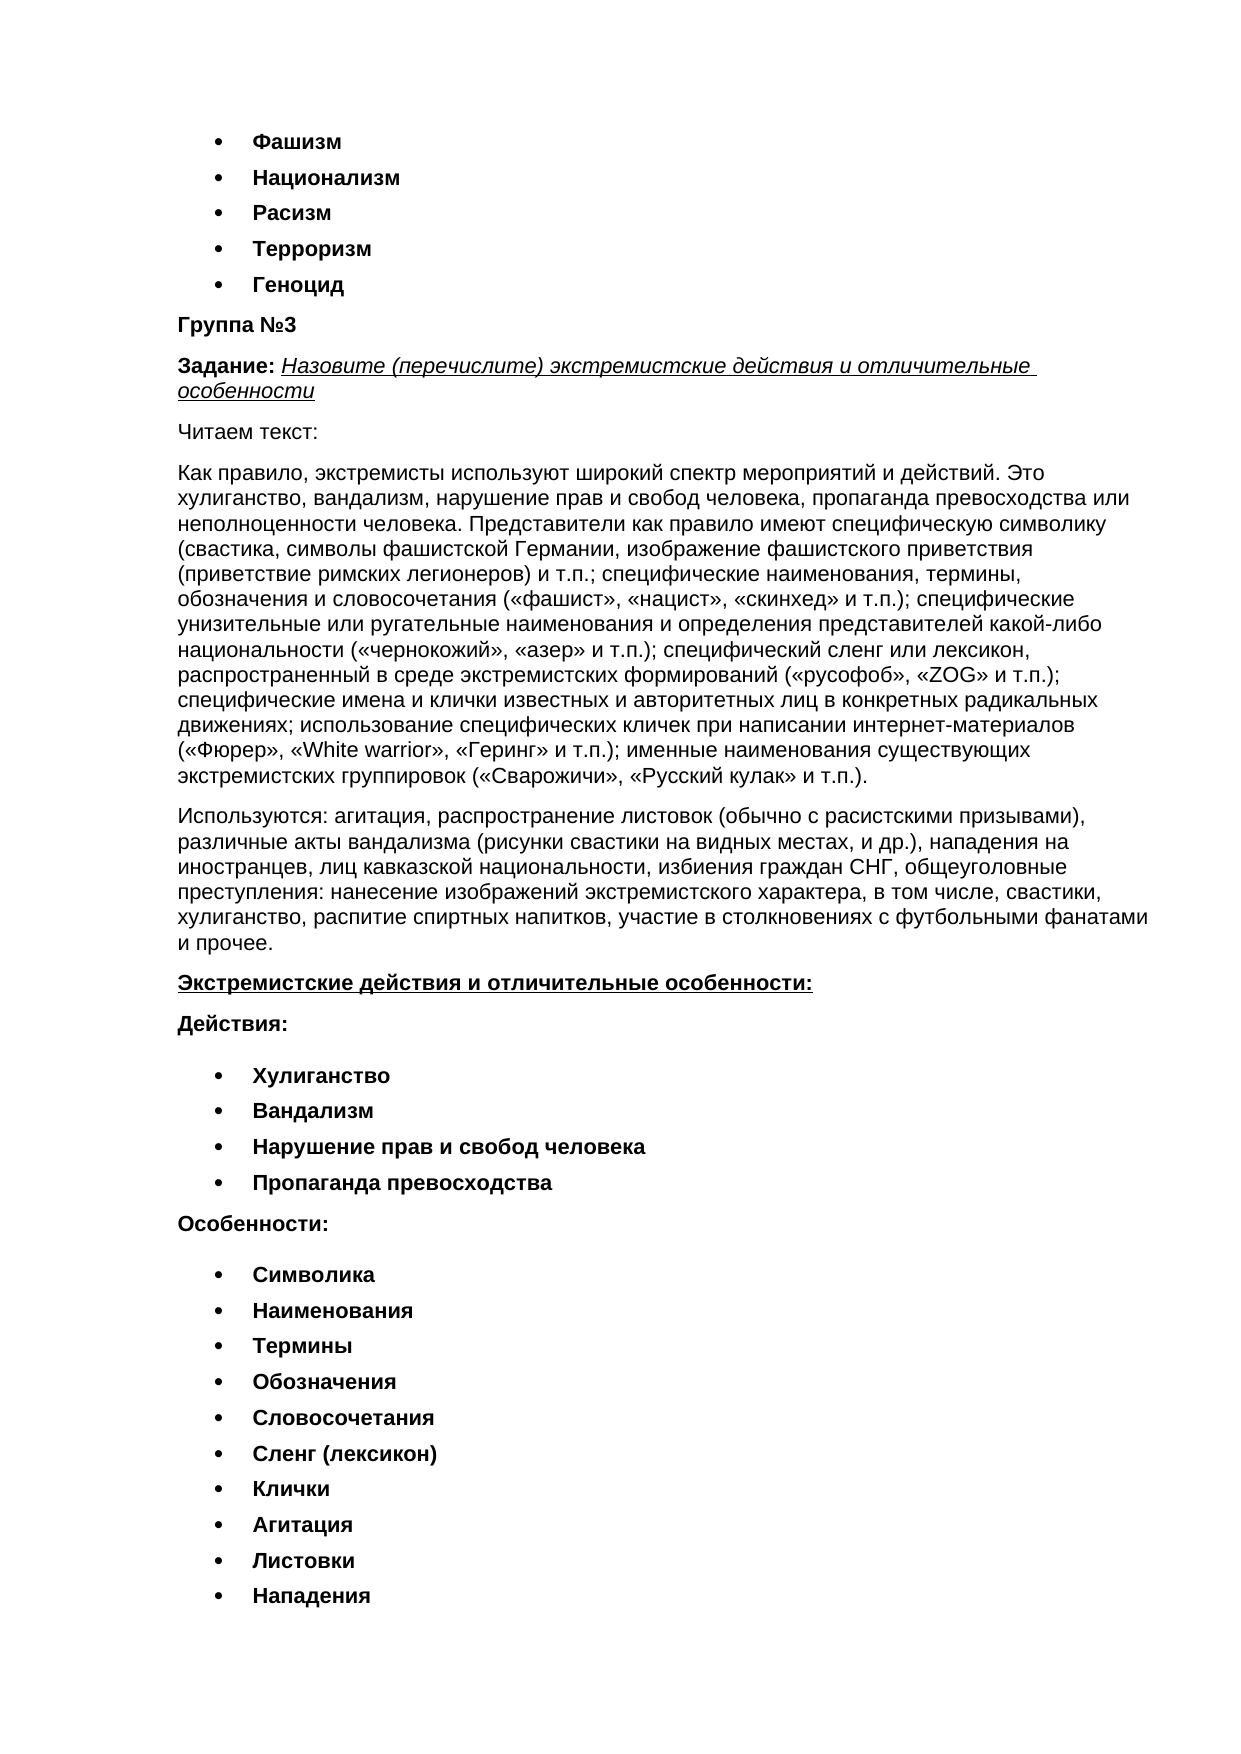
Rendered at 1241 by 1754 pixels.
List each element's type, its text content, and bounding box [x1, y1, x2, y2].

list Нарушение прав и свобод человека [215, 1123, 1152, 1159]
text Используются: агитация, распространение листовок (обычно с расистскими призывами), различные акты вандализма (рисунки свастики на видных местах, и др.), нападения на иностранцев, лиц кавказской национальности, избиения граждан СНГ, общеуголовные преступления: нанесение изображений экстремистского характера, в том числе, свастики, хулиганство, распитие спиртных напитков, участие в столкновениях с футбольными фанатами и прочее. [177, 803, 1152, 955]
text Экстремистские действия и отличительные особенности: [177, 970, 1152, 996]
list Символика [215, 1251, 1152, 1287]
list Хулиганство [215, 1052, 1152, 1088]
list Нападения [215, 1573, 1152, 1609]
list Сленг (лексикон) [215, 1430, 1152, 1466]
list Агитация [215, 1501, 1152, 1537]
text Как правило, экстремисты используют широкий спектр мероприятий и действий. Это хулиганство, вандализм, нарушение прав и свобод человека, пропаганда превосходства или неполноценности человека. Представители как правило имеют специфическую символику (свастика, символы фашистской Германии, изображение фашистского приветствия (приветствие римских легионеров) и т.п.; специфические наименования, термины, обозначения и словосочетания («фашист», «нацист», «скинхед» и т.п.); специфические унизительные или ругательные наименования и определения представителей какой-либо национальности («чернокожий», «азер» и т.п.); специфический сленг или лексикон, распространенный в среде экстремистских формирований («русофоб», «ZOG» и т.п.); специфические имена и клички известных и авторитетных лиц в конкретных радикальных движениях; использование специфических кличек при написании интернет-материалов («Фюрер», «White warrior», «Геринг» и т.п.); именные наименования существующих экстремистских группировок («Сварожичи», «Русский кулак» и т.п.). [177, 460, 1152, 788]
list Пропаганда превосходства [215, 1159, 1152, 1195]
text Читаем текст: [177, 419, 1152, 444]
text Задание: Назовите (перечислите) экстремистские действия и отличительные особенности [177, 353, 1152, 404]
list Клички [215, 1466, 1152, 1501]
text Действия: [177, 1011, 1152, 1036]
list Обозначения [215, 1358, 1152, 1394]
list Листовки [215, 1537, 1152, 1573]
list Наименования [215, 1287, 1152, 1323]
list Словосочетания [215, 1394, 1152, 1430]
list Геноцид [215, 261, 1152, 297]
list Вандализм [215, 1088, 1152, 1123]
list Терроризм [215, 225, 1152, 261]
list Фашизм [215, 118, 1152, 154]
list Национализм [215, 154, 1152, 189]
list Расизм [215, 189, 1152, 225]
text Особенности: [177, 1211, 1152, 1236]
list Термины [215, 1323, 1152, 1358]
text Группа №3 [177, 312, 1152, 338]
